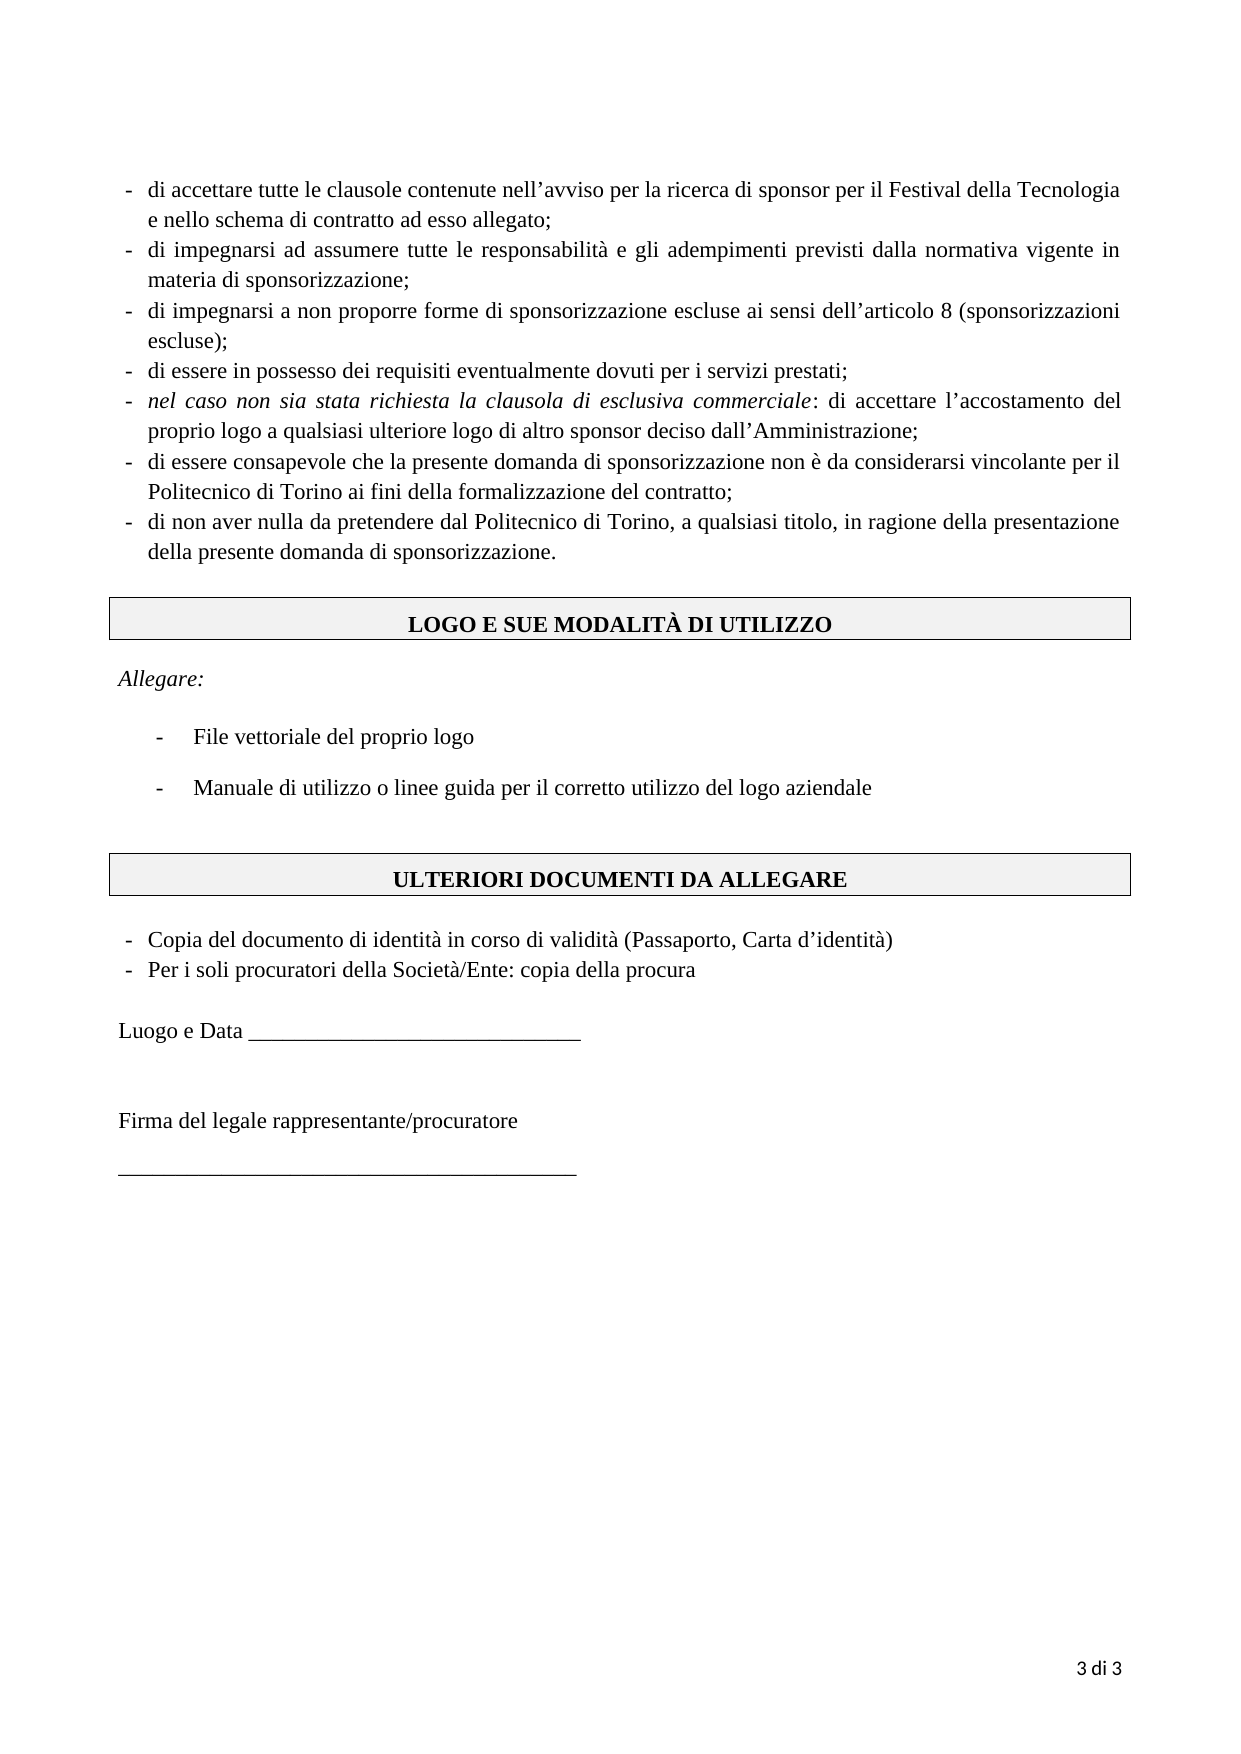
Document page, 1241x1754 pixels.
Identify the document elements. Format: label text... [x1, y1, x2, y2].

list di impegnarsi ad assumere tutte le responsabilità e gli adempimenti previsti dalla normativa vigente in materia di sponsorizzazione; [125, 236, 1122, 293]
list nel caso non sia stata richiesta la clausola di esclusiva commerciale: di accettare l’accostamento del proprio logo a qualsiasi ulteriore logo di altro sponsor deciso dall’Amministrazione; [125, 387, 1122, 444]
list di impegnarsi a non proporre forme di sponsorizzazione escluse ai sensi dell’articolo 8 (sponsorizzazioni escluse); [125, 297, 1122, 353]
list Per i soli procuratori della Società/Ente: copia della procura [125, 956, 1122, 983]
table_cell Manuale di utilizzo o linee guida per il corretto utilizzo del logo aziendale [107, 762, 1125, 813]
list di essere consapevole che la presente domanda di sponsorizzazione non è da considerarsi vincolante per il Politecnico di Torino ai fini della formalizzazione del contratto; [125, 448, 1122, 504]
text Firma del legale rappresentante/procuratore [118, 1107, 1122, 1133]
list Copia del documento di identità in corso di validità (Passaporto, Carta d’identità) [125, 926, 1122, 952]
list di non aver nulla da pretendere dal Politecnico di Torino, a qualsiasi titolo, in ragione della presentazione della presente domanda di sponsorizzazione. [125, 508, 1122, 565]
table_header File vettoriale del proprio logo [107, 710, 1125, 762]
list di essere in possesso dei requisiti eventualmente dovuti per i servizi prestati; [125, 357, 1122, 383]
text LOGO E SUE MODALITÀ DI UTILIZZO [110, 598, 1130, 639]
text Allegare: [118, 665, 1122, 691]
text ________________________________________ [118, 1152, 1122, 1178]
list di accettare tutte le clausole contenute nell’avviso per la ricerca di sponsor per il Festival della Tecnologia e nello schema di contratto ad esso allegato; [125, 176, 1122, 232]
text Luogo e Data _____________________________ [118, 1017, 1122, 1043]
text ULTERIORI DOCUMENTI DA ALLEGARE [110, 854, 1130, 895]
